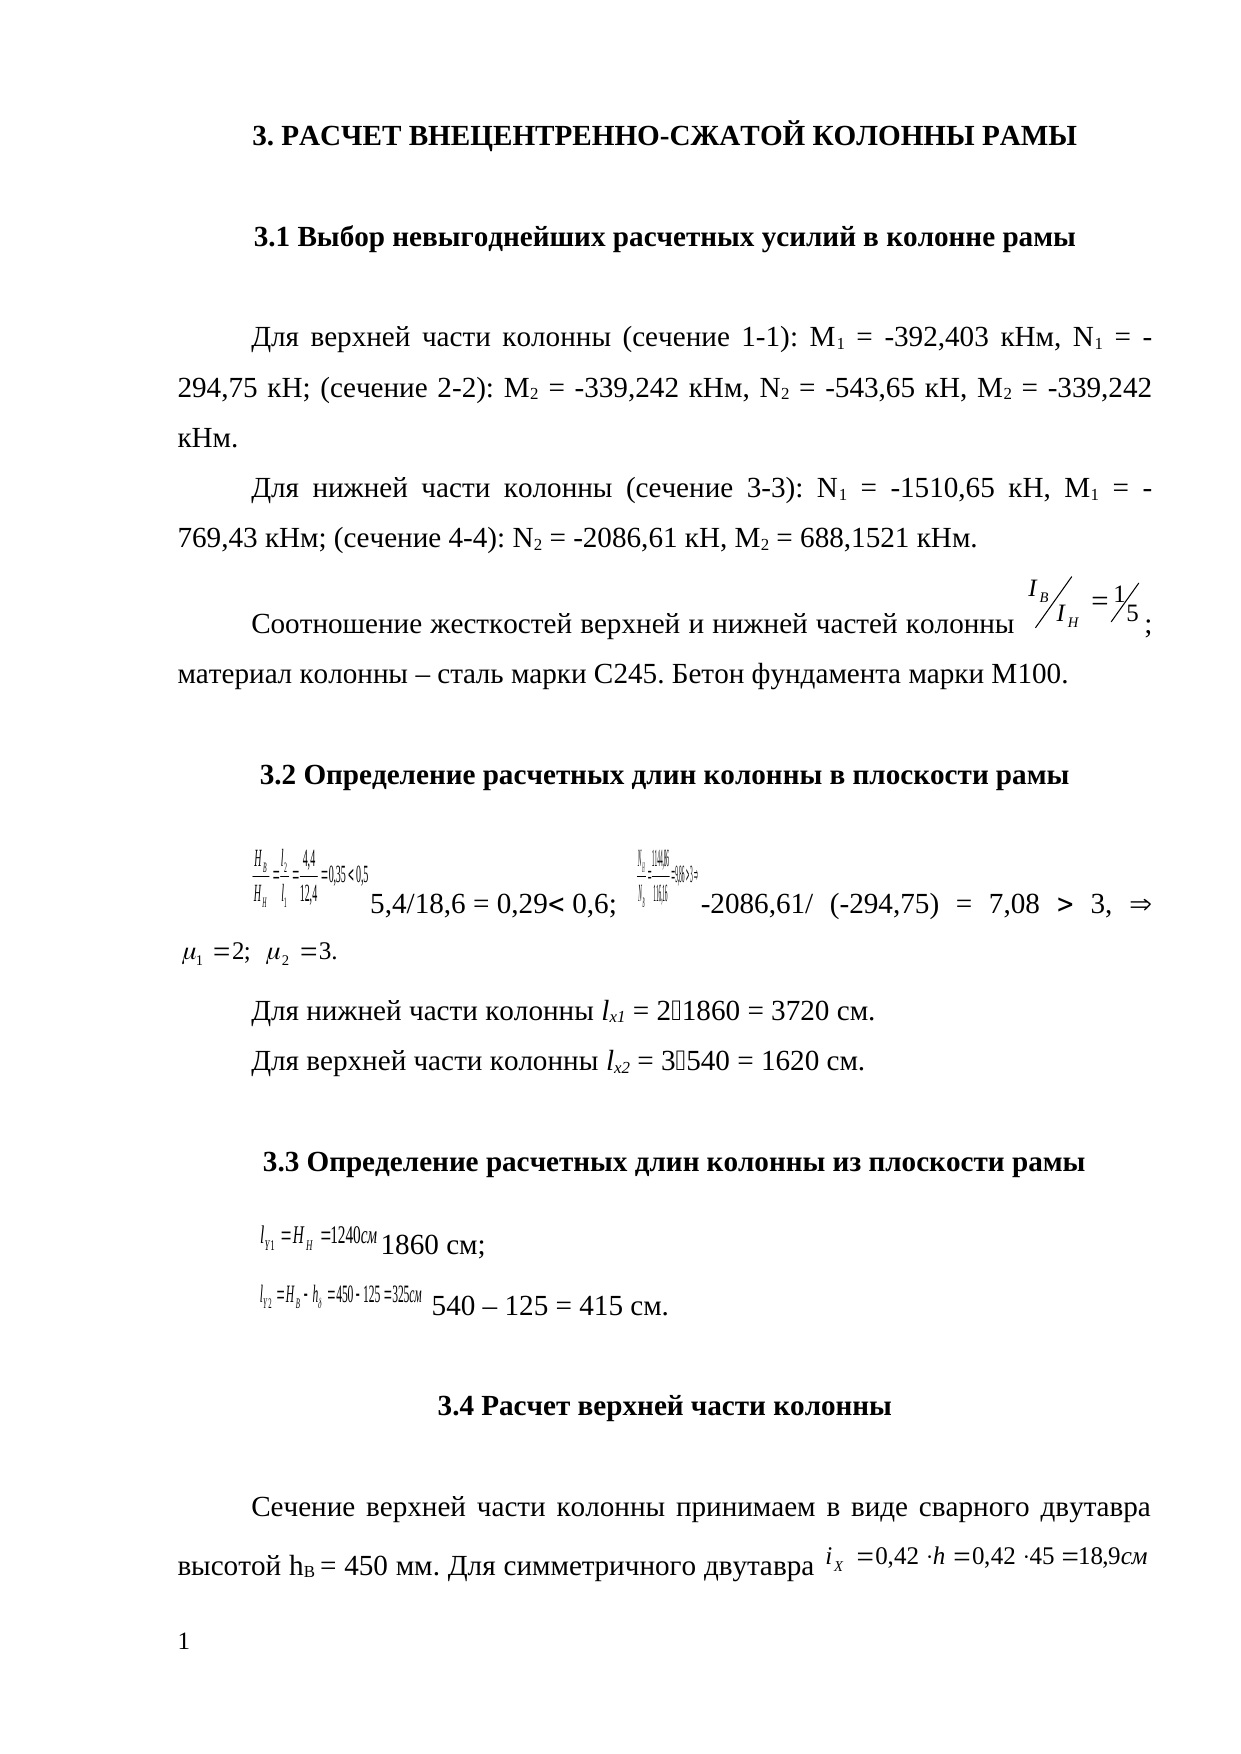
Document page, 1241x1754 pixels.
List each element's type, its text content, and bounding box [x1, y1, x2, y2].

subtitle 3.4 Расчет верхней части колонны [177, 1388, 1152, 1422]
text 5,4/18,6 = 0,29 0,6; -2086,61/ (-294,75) = 7,08 3, [177, 841, 1152, 976]
text Соотношение жесткостей верхней и нижней частей колонны ; материал колонны – сталь марки С245. Бетон фундамента марки М100. [177, 571, 1152, 690]
text 540 – 125 = 415 см. [177, 1277, 1152, 1321]
text Для нижней части колонны (сечение 3-3): N1 = -1510,65 кН, М1 = -769,43 кНм; (сечение 4-4): N2 = -2086,61 кН, М2 = 688,1521 кНм. [177, 470, 1152, 554]
subtitle 3.1 Выбор невыгоднейших расчетных усилий в колонне рамы [177, 219, 1152, 252]
text Для верхней части колонны lx2 = 3540 = 1620 см. [177, 1043, 1152, 1077]
subtitle 3.3 Определение расчетных длин колонны из плоскости рамы [196, 1144, 1152, 1177]
subtitle 3.2 Определение расчетных длин колонны в плоскости рамы [177, 757, 1152, 791]
text Для верхней части колонны (сечение 1-1): М1 = -392,403 кНм, N1 = -294,75 кН; (сечение 2-2): М2 = -339,242 кНм, N2 = -543,65 кН, М2 = -339,242 кНм. [177, 319, 1152, 453]
text Для нижней части колонны lx1 = 21860 = 3720 см. [177, 993, 1152, 1026]
text 1860 см; [177, 1218, 1152, 1261]
text 3. РАСЧЕТ ВНЕЦЕНТРЕННО-СЖАТОЙ КОЛОННЫ РАМЫ [177, 118, 1152, 152]
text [177, 1489, 1152, 1582]
